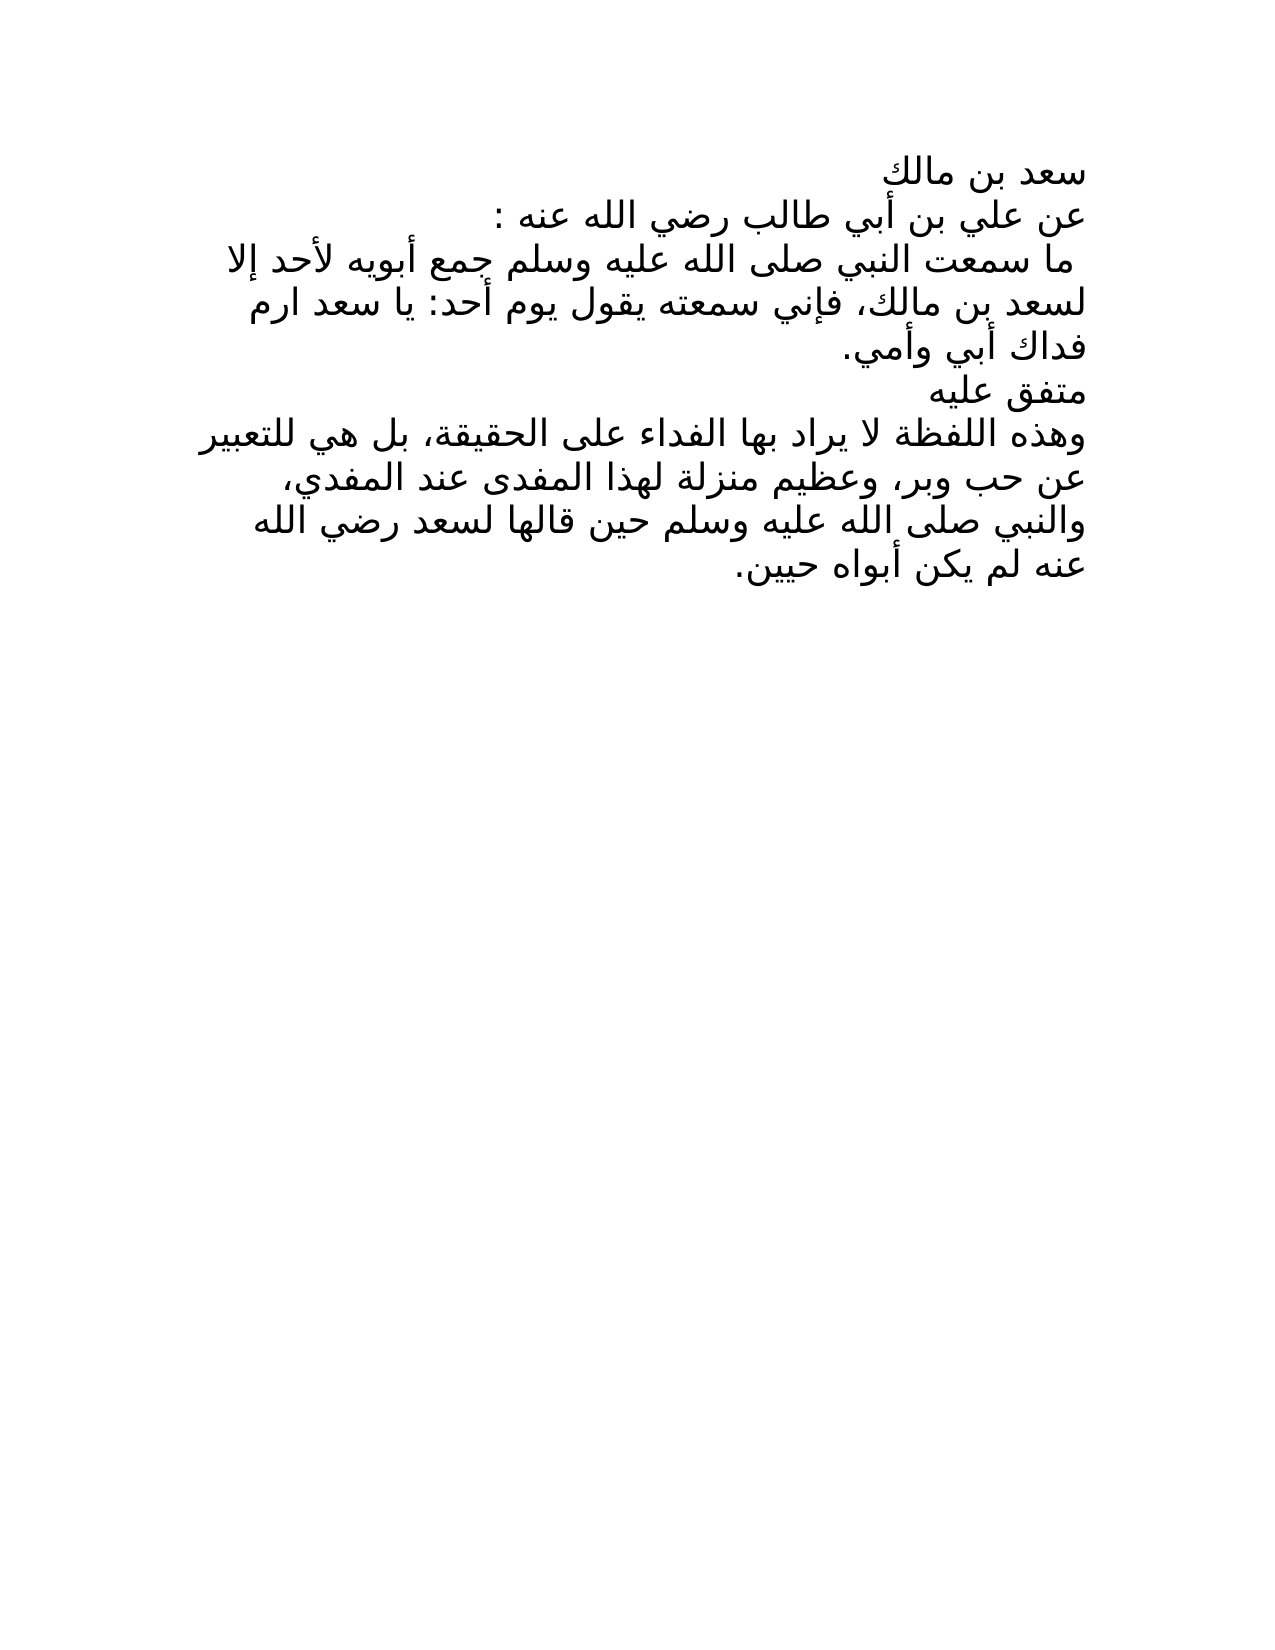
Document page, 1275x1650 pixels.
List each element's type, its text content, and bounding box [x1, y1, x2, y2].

text سعد بن مالك [187, 150, 1087, 194]
text عن علي بن أبي طالب رضي الله عنه : [187, 194, 1087, 237]
text وهذه اللفظة لا يراد بها الفداء على الحقيقة، بل هي للتعبير عن حب وبر، وعظيم منزلة لهذا المفدى عند المفدي، والنبي صلى الله عليه وسلم حين قالها لسعد رضي الله عنه لم يكن أبواه حيين. [187, 412, 1087, 586]
text ما سمعت النبي صلى الله عليه وسلم جمع أبويه لأحد إلا لسعد بن مالك، فإني سمعته يقول يوم أحد: يا سعد ارم فداك أبي وأمي. [187, 237, 1087, 368]
text متفق عليه [187, 368, 1087, 412]
